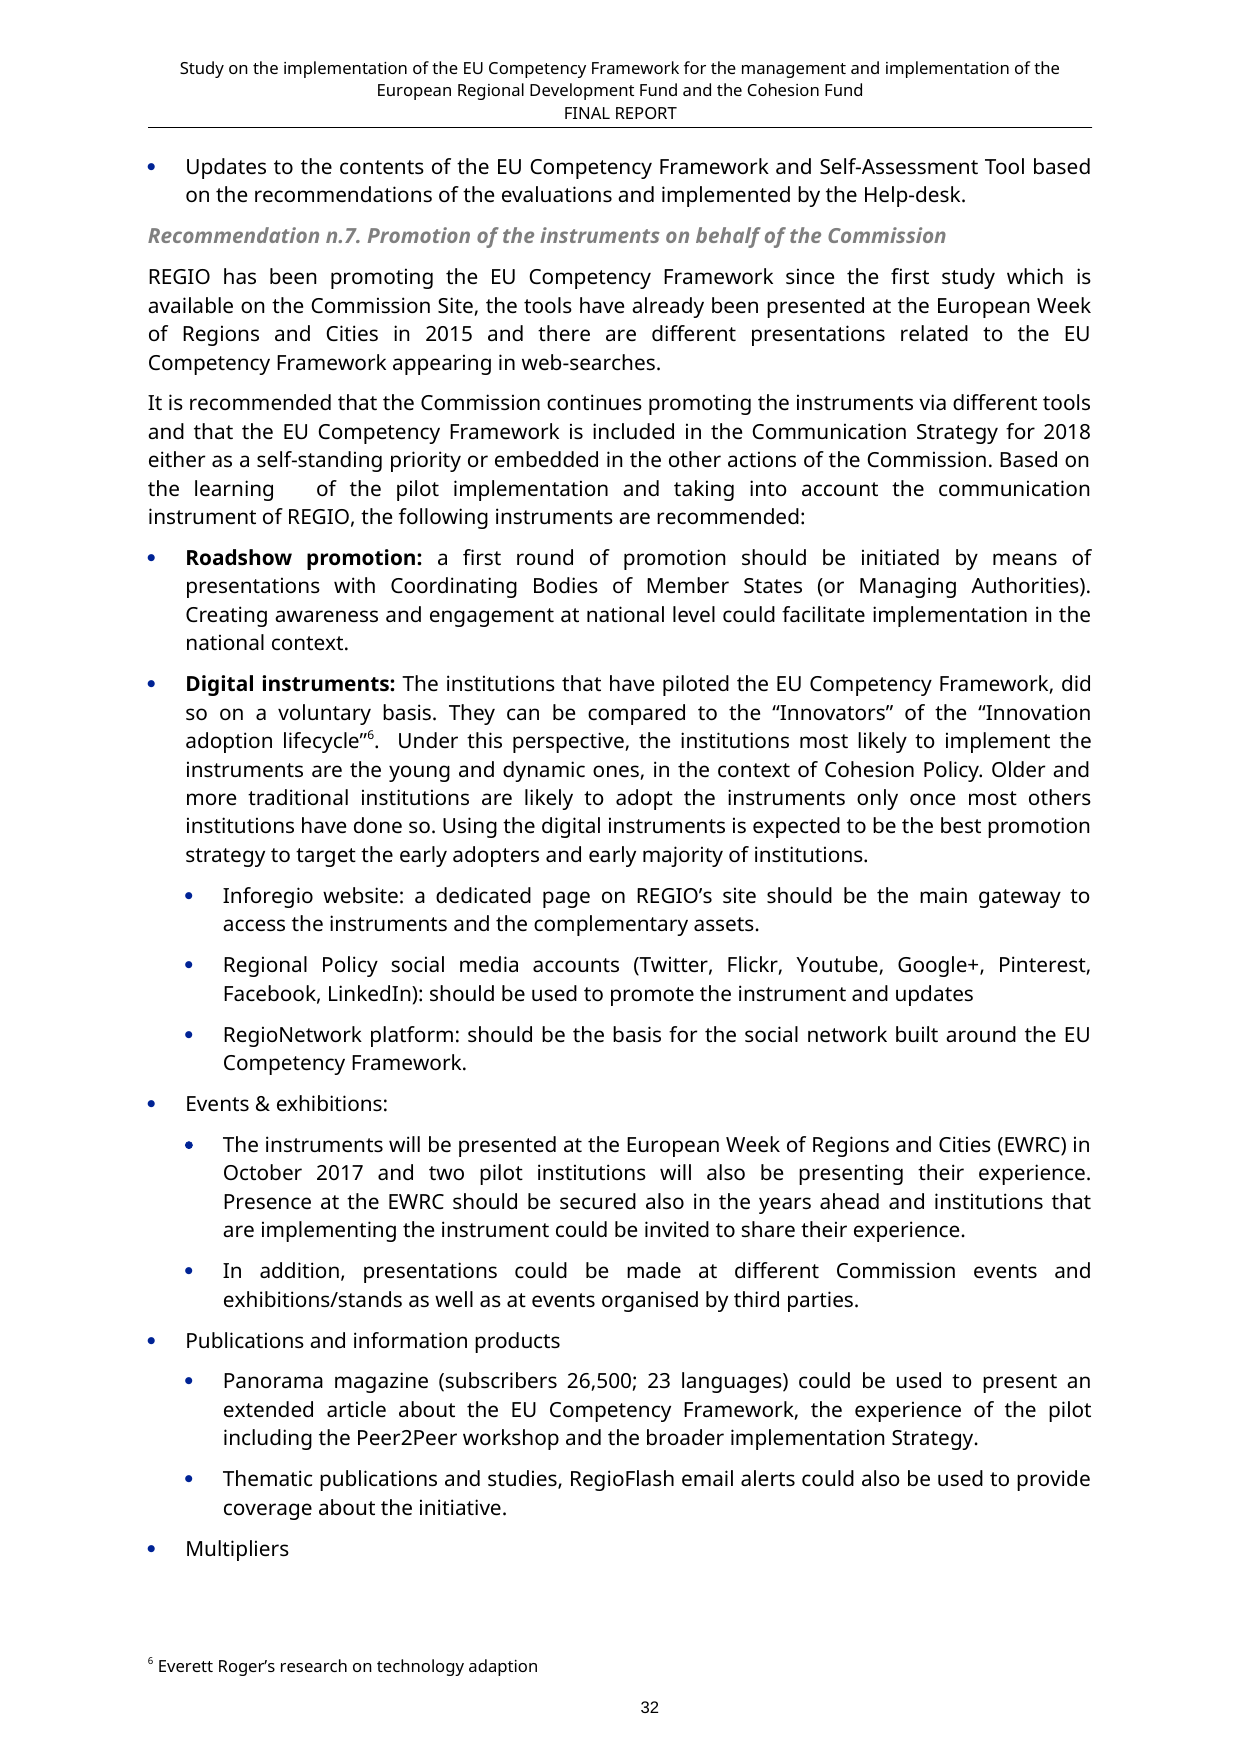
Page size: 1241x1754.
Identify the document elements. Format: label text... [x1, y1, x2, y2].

text Panorama magazine (subscribers 26,500; 23 languages) could be used to present an extended article about the EU Competency Framework, the experience of the pilot including the Peer2Peer workshop and the broader implementation Strategy. [185, 1367, 1092, 1452]
text Recommendation n.7. Promotion of the instruments on behalf of the Commission [148, 221, 1092, 250]
text RegioNetwork platform: should be the basis for the social network built around the EU Competency Framework. [185, 1020, 1092, 1077]
text The instruments will be presented at the European Week of Regions and Cities (EWRC) in October 2017 and two pilot institutions will also be presenting their experience. Presence at the EWRC should be secured also in the years ahead and institutions that are implementing the instrument could be invited to share their experience. [185, 1130, 1092, 1244]
text REGIO has been promoting the EU Competency Framework since the first study which is available on the Commission Site, the tools have already been presented at the European Week of Regions and Cities in 2015 and there are different presentations related to the EU Competency Framework appearing in web-searches. [148, 262, 1092, 376]
text It is recommended that the Commission continues promoting the instruments via different tools and that the EU Competency Framework is included in the Communication Strategy for 2018 either as a self-standing priority or embedded in the other actions of the Commission. Based on the learning of the pilot implementation and taking into account the communication instrument of REGIO, the following instruments are recommended: [148, 388, 1092, 531]
text In addition, presentations could be made at different Commission events and exhibitions/stands as well as at events organised by third parties. [185, 1256, 1092, 1313]
text Regional Policy social media accounts (Twitter, Flickr, Youtube, Google+, Pinterest, Facebook, LinkedIn): should be used to promote the instrument and updates [185, 950, 1092, 1007]
list Digital instruments: The institutions that have piloted the EU Competency Framework, did so on a voluntary basis. They can be compared to the “Innovators” of the “Innovation adoption lifecycle”. Under this perspective, the institutions most likely to implement the instruments are the young and dynamic ones, in the context of Cohesion Policy. Older and more traditional institutions are likely to adopt the instruments only once most others institutions have done so. Using the digital instruments is expected to be the best promotion strategy to target the early adopters and early majority of institutions. [148, 669, 1092, 868]
list Multipliers [148, 1534, 1092, 1562]
list Roadshow promotion: a first round of promotion should be initiated by means of presentations with Coordinating Bodies of Member States (or Managing Authorities). Creating awareness and engagement at national level could facilitate implementation in the national context. [148, 543, 1092, 657]
list Publications and information products [148, 1326, 1092, 1354]
text Thematic publications and studies, RegioFlash email alerts could also be used to provide coverage about the initiative. [185, 1464, 1092, 1521]
list Events & exhibitions: [148, 1089, 1092, 1118]
list Updates to the contents of the EU Competency Framework and Self-Assessment Tool based on the recommendations of the evaluations and implemented by the Help-desk. [148, 152, 1092, 209]
text Inforegio website: a dedicated page on REGIO’s site should be the main gateway to access the instruments and the complementary assets. [185, 881, 1092, 938]
